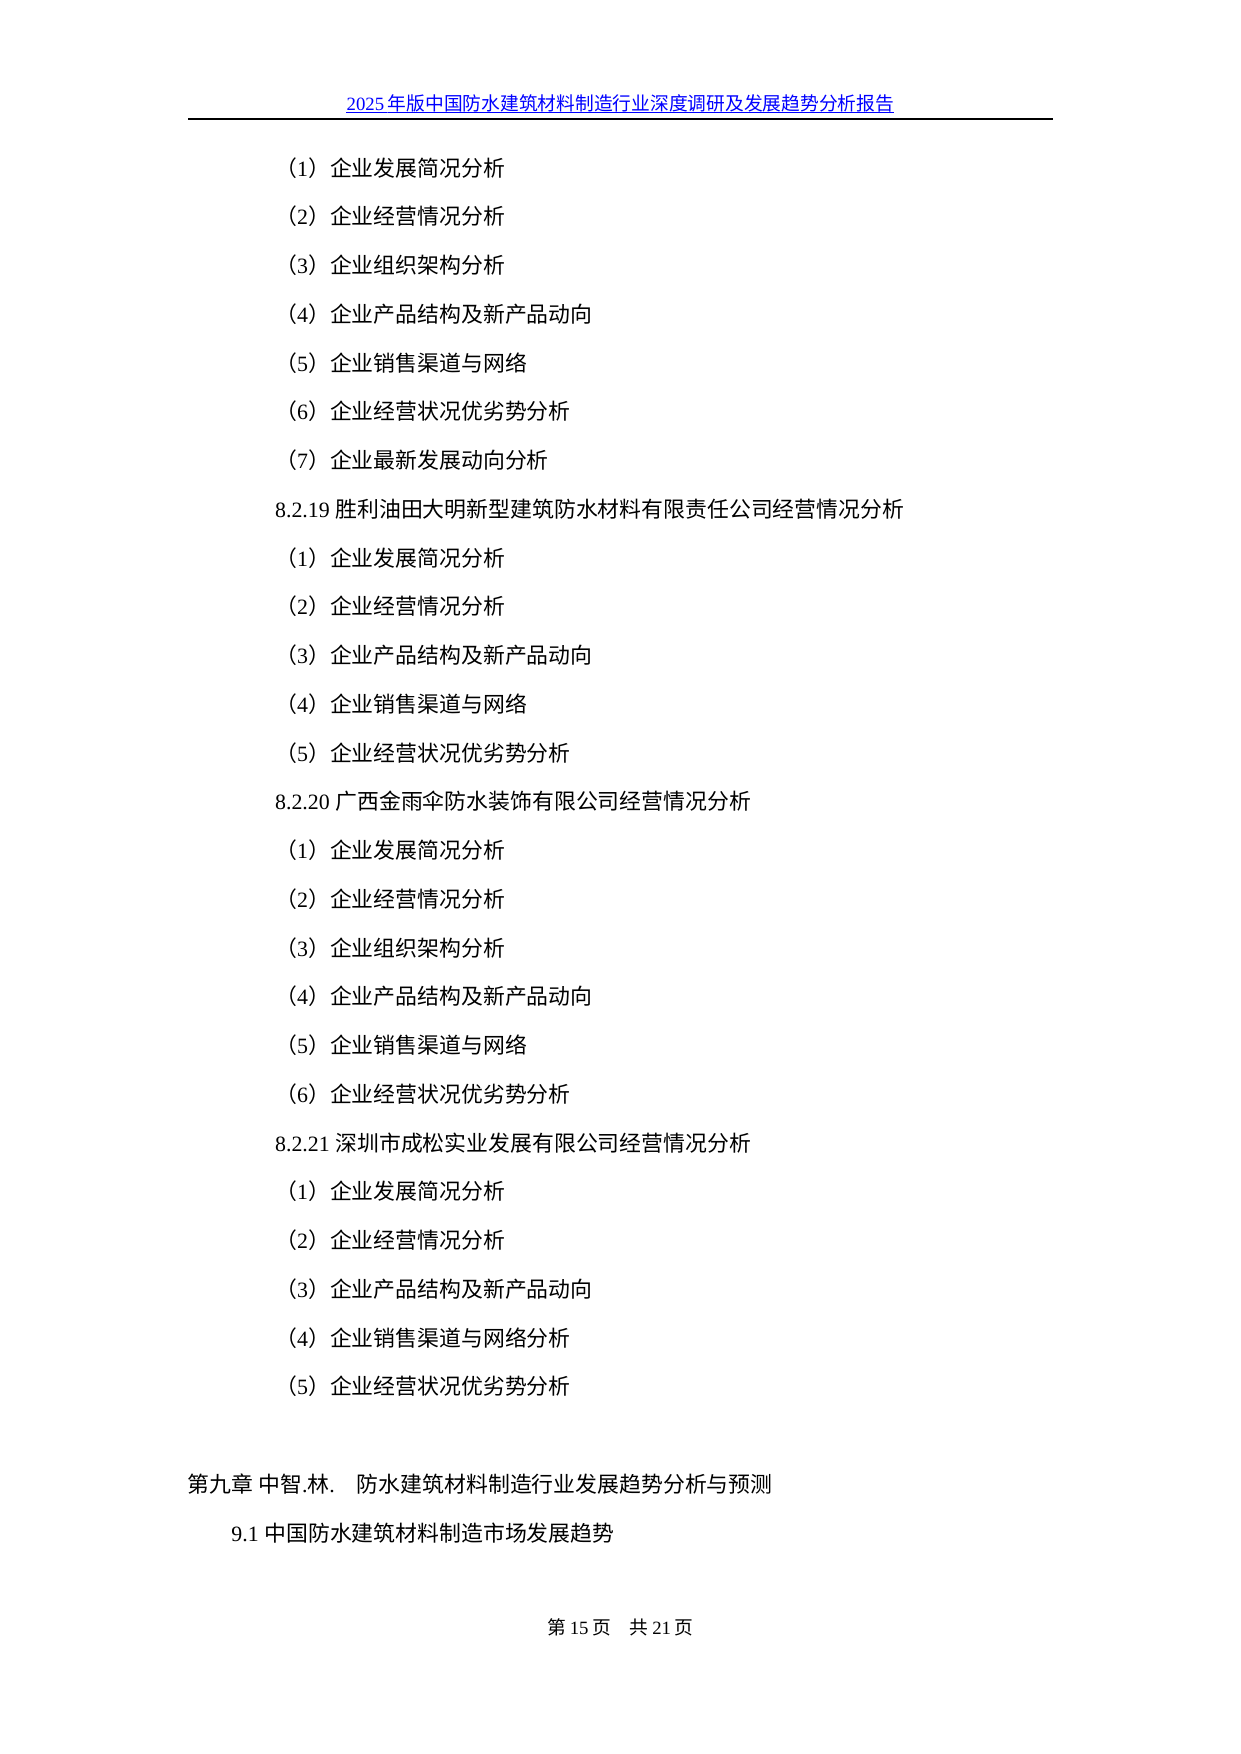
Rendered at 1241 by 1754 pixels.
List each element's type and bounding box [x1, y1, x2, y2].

text [187, 150, 1053, 1548]
